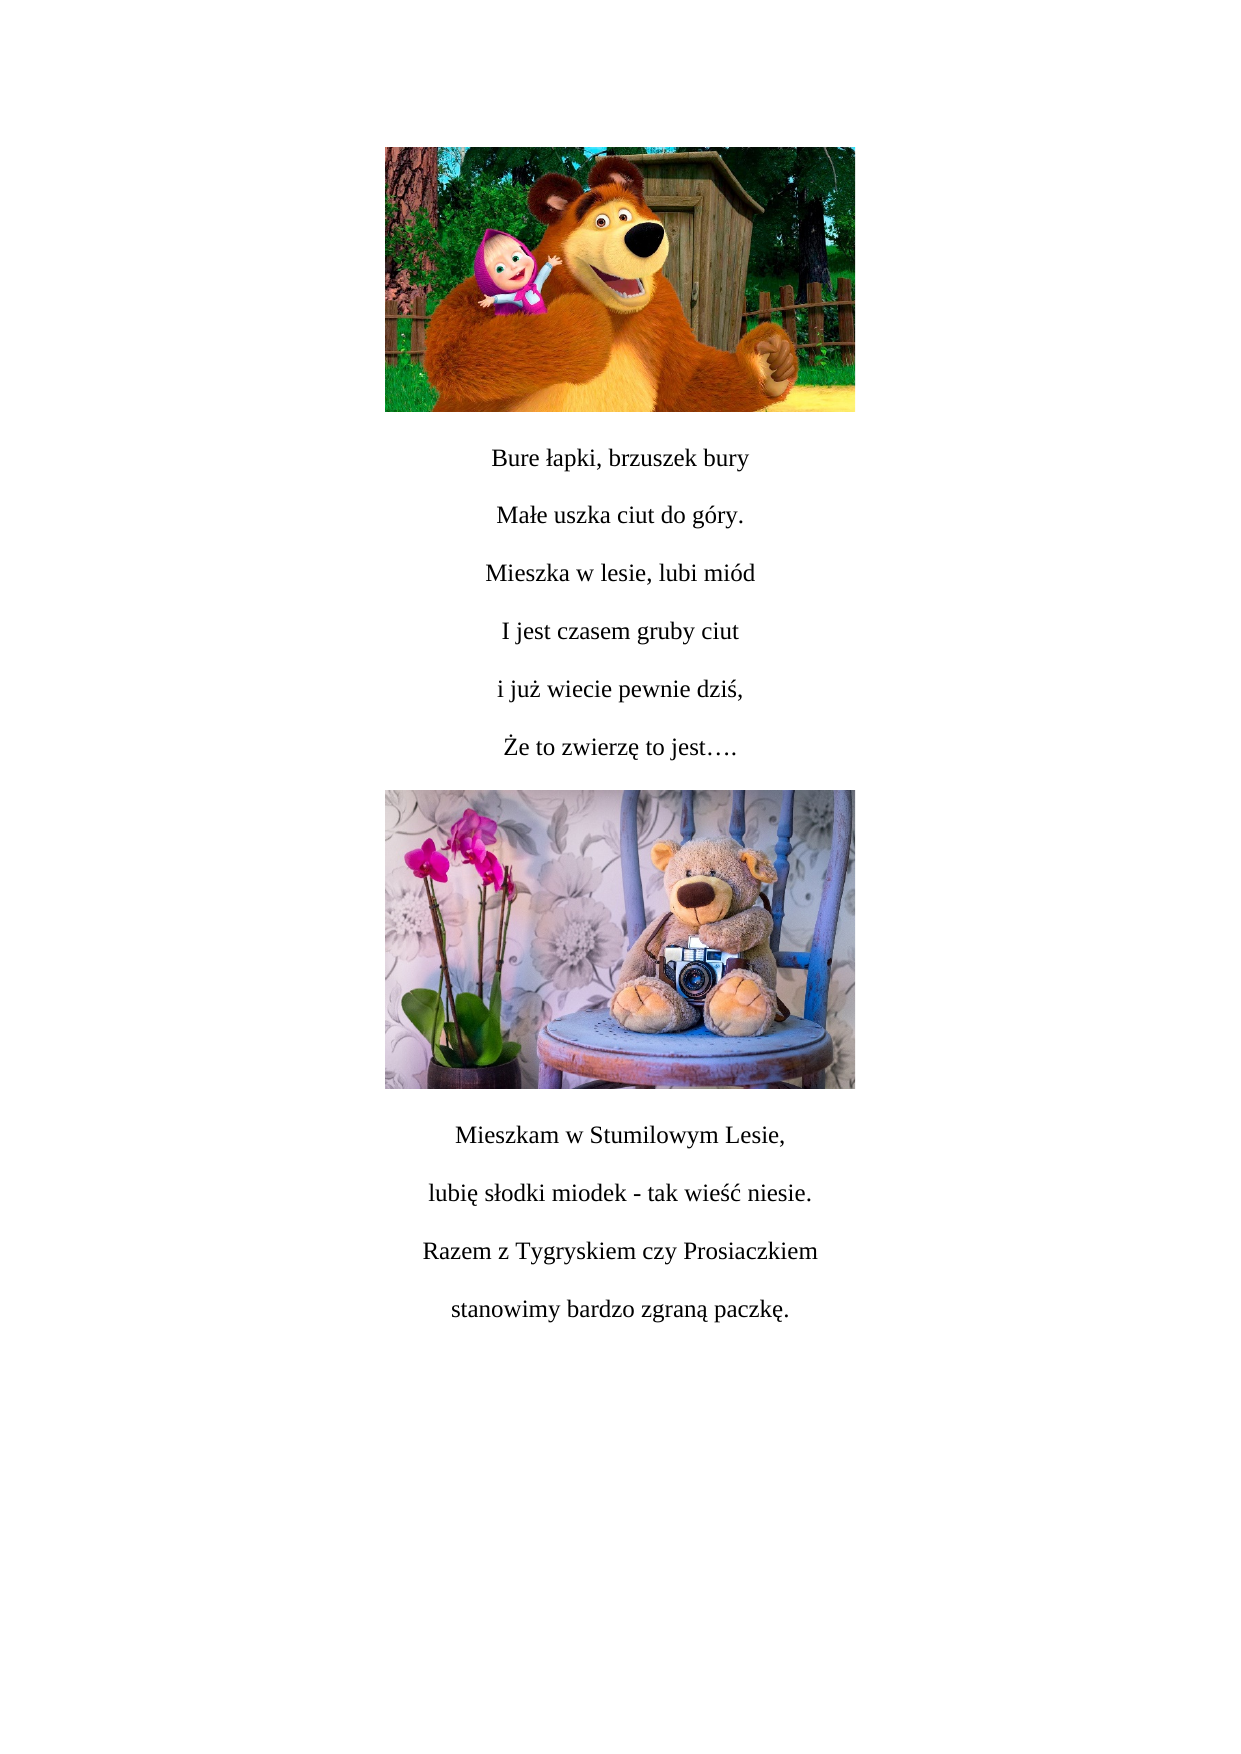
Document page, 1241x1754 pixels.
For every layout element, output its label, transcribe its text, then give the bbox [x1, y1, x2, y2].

text I jest czasem gruby ciut [148, 616, 1093, 645]
text Że to zwierzę to jest…. [148, 732, 1093, 761]
picture [385, 790, 855, 1089]
text Bure łapki, brzuszek bury [148, 443, 1093, 471]
text lubię słodki miodek - tak wieść niesie. [148, 1178, 1093, 1207]
text Mieszkam w Stumilowym Lesie, [148, 1120, 1093, 1149]
text Małe uszka ciut do góry. [148, 501, 1093, 529]
text Razem z Tygryskiem czy Prosiaczkiem [148, 1236, 1093, 1265]
text i już wiecie pewnie dziś, [148, 674, 1093, 703]
picture [385, 147, 855, 412]
text Mieszka w lesie, lubi miód [148, 558, 1093, 587]
text stanowimy bardzo zgraną paczkę. [148, 1294, 1093, 1323]
